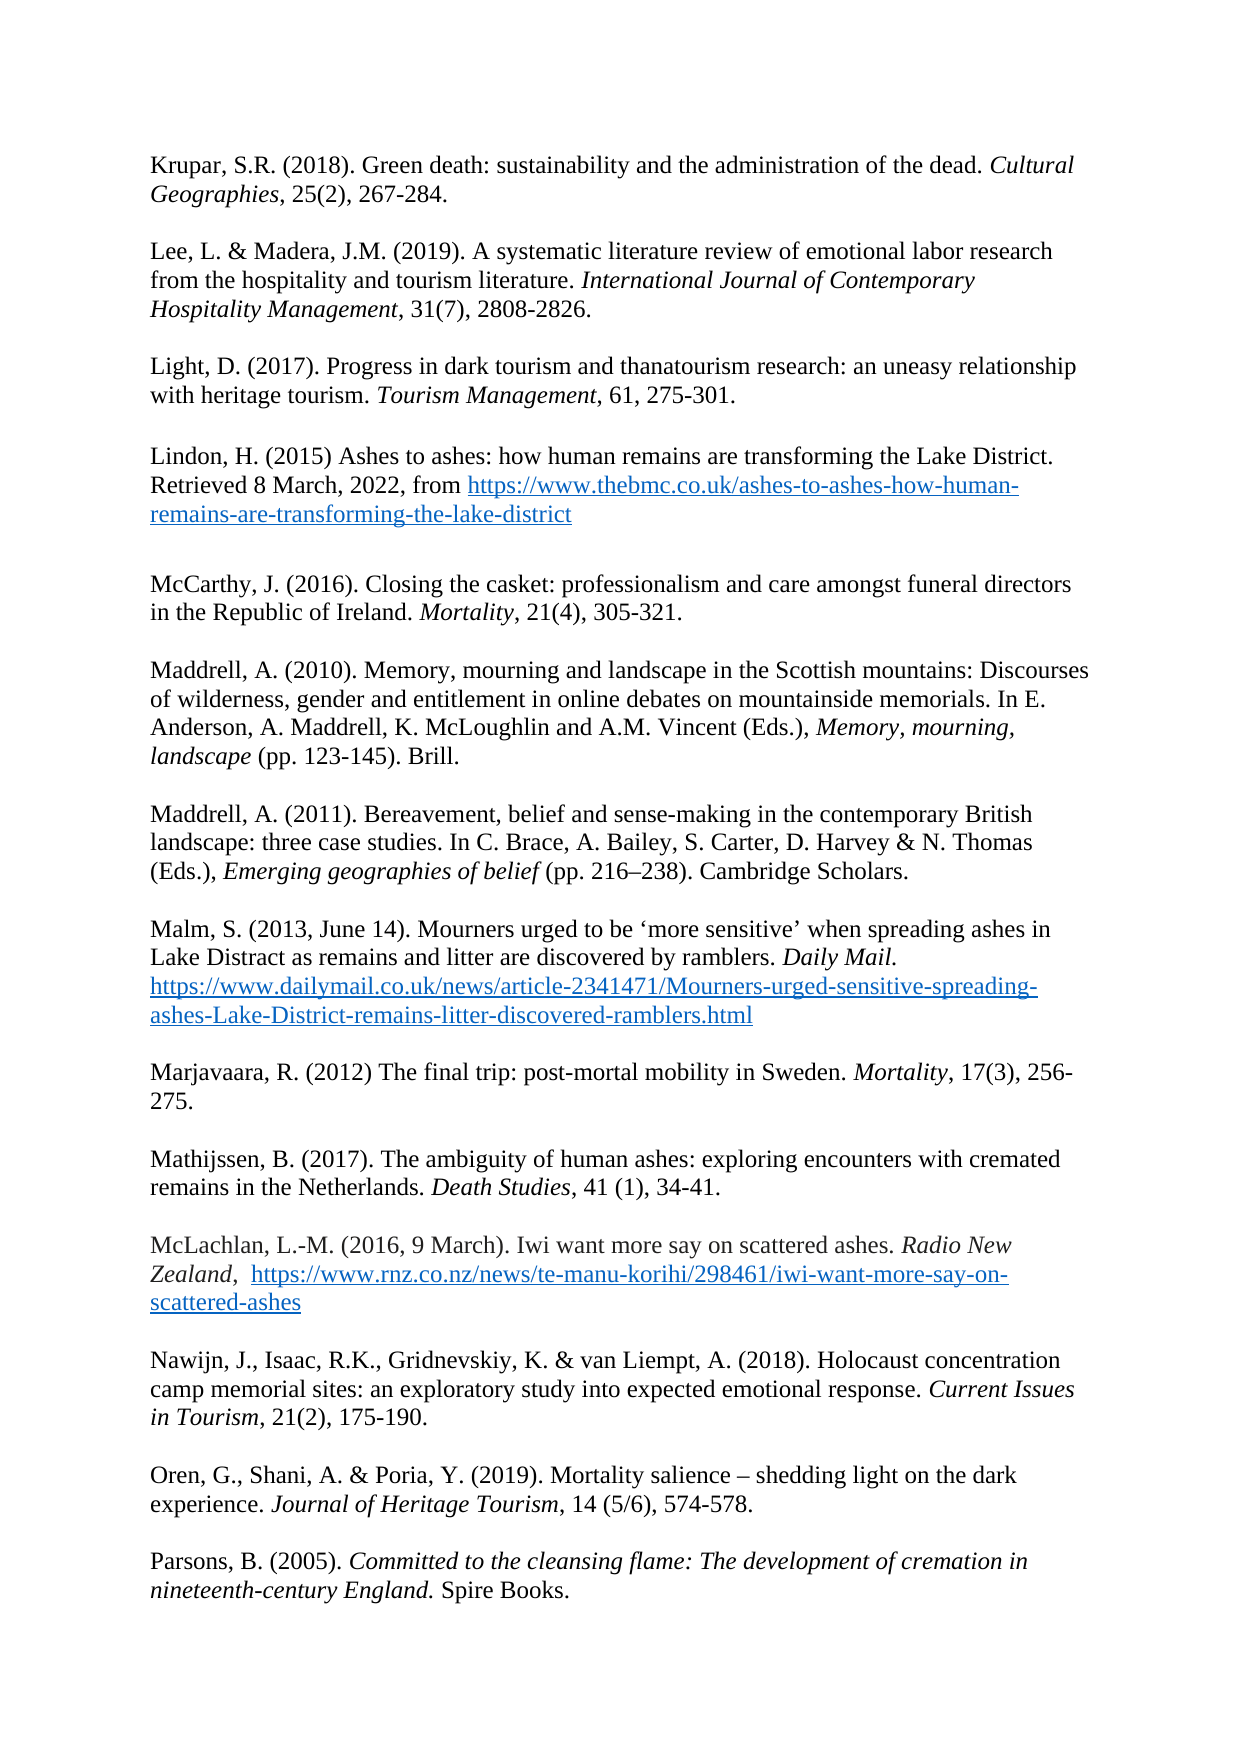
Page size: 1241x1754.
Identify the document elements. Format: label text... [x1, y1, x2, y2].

text Nawijn, J., Isaac, R.K., Gridnevskiy, K. & van Liempt, A. (2018). Holocaust concentration camp memorial sites: an exploratory study into expected emotional response. Current Issues in Tourism, 21(2), 175-190. [150, 1345, 1090, 1431]
text Light, D. (2017). Progress in dark tourism and thanatourism research: an uneasy relationship with heritage tourism. Tourism Management, 61, 275-301. [150, 351, 1090, 409]
text Lee, L. & Madera, J.M. (2019). A systematic literature review of emotional labor research from the hospitality and tourism literature. International Journal of Contemporary Hospitality Management, 31(7), 2808-2826. [150, 236, 1090, 322]
text Malm, S. (2013, June 14). Mourners urged to be ‘more sensitive’ when spreading ashes in Lake Distract as remains and litter are discovered by ramblers. Daily Mail. https://www.dailymail.co.uk/news/article-2341471/Mourners-urged-sensitive-spreading-ashes-Lake-District-remains-litter-discovered-ramblers.html [150, 914, 1090, 1029]
text McLachlan, L.-M. (2016, 9 March). Iwi want more say on scattered ashes. Radio New Zealand, https://www.rnz.co.nz/news/te-manu-korihi/298461/iwi-want-more-say-on-scattered-ashes [150, 1230, 1090, 1316]
text landscape: three case studies. In C. Brace, A. Bailey, S. Carter, D. Harvey & N. Thomas (Eds.), Emerging geographies of belief (pp. 216–238). Cambridge Scholars. [150, 827, 1090, 885]
list Mathijssen, B. (2017). The ambiguity of human ashes: exploring encounters with cremated remains in the Netherlands. Death Studies, 41 (1), 34-41. [150, 1144, 1090, 1201]
text Marjavaara, R. (2012) The final trip: post-mortal mobility in Sweden. Mortality, 17(3), 256-275. [150, 1057, 1090, 1115]
text Maddrell, A. (2010). Memory, mourning and landscape in the Scottish mountains: Discourses of wilderness, gender and entitlement in online debates on mountainside memorials. In E. Anderson, A. Maddrell, K. McLoughlin and A.M. Vincent (Eds.), Memory, mourning, landscape (pp. 123-145). Brill. [150, 655, 1090, 770]
text Krupar, S.R. (2018). Green death: sustainability and the administration of the dead. Cultural Geographies, 25(2), 267-284. [150, 150, 1090, 207]
text Oren, G., Shani, A. & Poria, Y. (2019). Mortality salience – shedding light on the dark experience. Journal of Heritage Tourism, 14 (5/6), 574-578. [150, 1460, 1090, 1517]
text Parsons, B. (2005). Committed to the cleansing flame: The development of cremation in nineteenth-century England. Spire Books. [150, 1546, 1090, 1604]
subtitle Lindon, H. (2015) Ashes to ashes: how human remains are transforming the Lake District. Retrieved 8 March, 2022, from https://www.thebmc.co.uk/ashes-to-ashes-how-human-remains-are-transforming-the-lake-district [150, 441, 1090, 527]
text Maddrell, A. (2011). Bereavement, belief and sense-making in the contemporary British [150, 799, 1090, 827]
text McCarthy, J. (2016). Closing the casket: professionalism and care amongst funeral directors in the Republic of Ireland. Mortality, 21(4), 305-321. [150, 569, 1090, 626]
